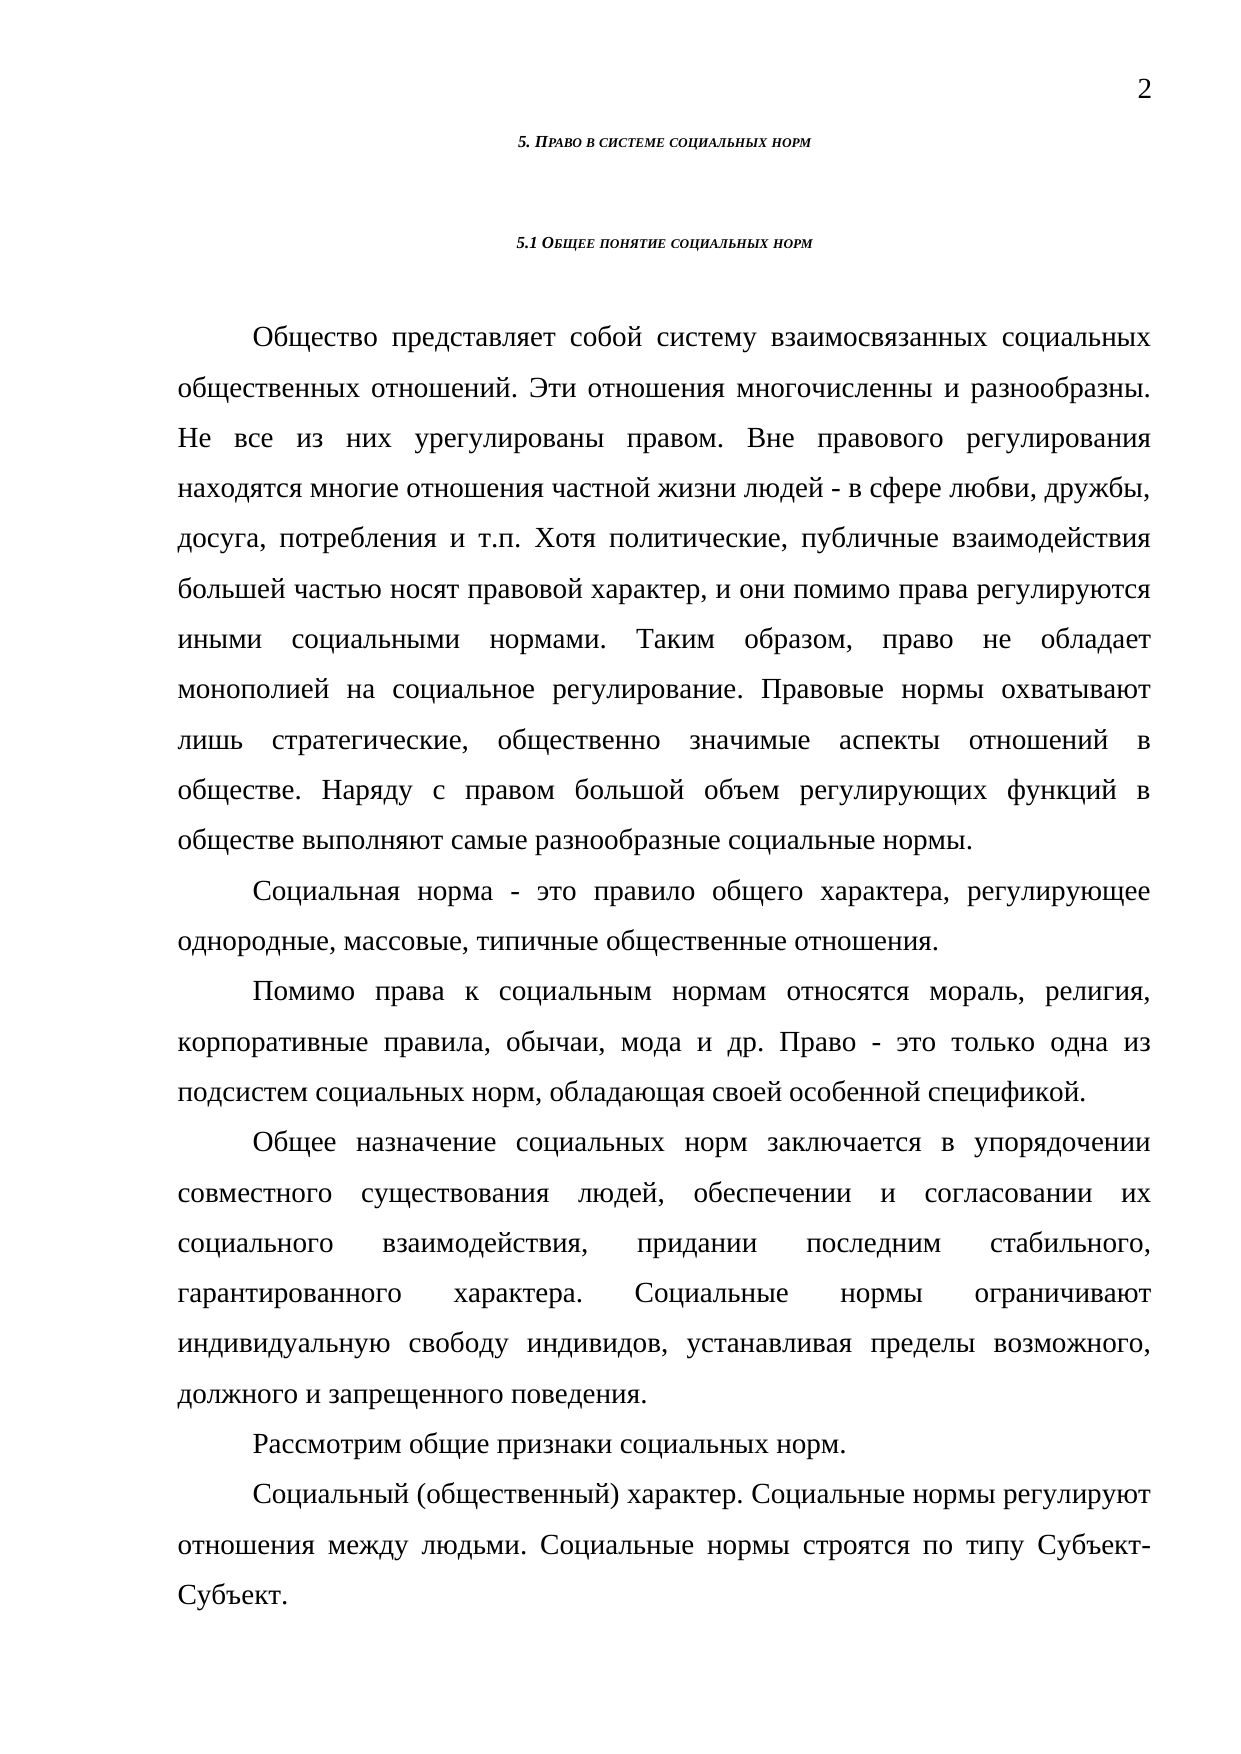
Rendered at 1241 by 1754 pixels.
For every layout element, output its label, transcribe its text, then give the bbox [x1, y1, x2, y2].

subtitle 5.1 Общее понятие социальных норм [177, 219, 1152, 252]
text Социальный (общественный) характер. Социальные нормы регулируют отношения между людьми. Социальные нормы строятся по типу Субъект-Субъект. [177, 1477, 1152, 1611]
text Социальная норма - это правило общего характера, регулирующее однородные, массовые, типичные общественные отношения. [177, 873, 1152, 957]
text Общее назначение социальных норм заключается в упорядочении совместного существования людей, обеспечении и согласовании их социального взаимодействия, придании последним стабильного, гарантированного характера. Социальные нормы ограничивают индивидуальную свободу индивидов, устанавливая пределы возможного, должного и запрещенного поведения. [177, 1124, 1152, 1409]
text Помимо права к социальным нормам относятся мораль, религия, корпоративные правила, обычаи, мода и др. Право - это только одна из подсистем социальных норм, обладающая своей особенной спецификой. [177, 973, 1152, 1108]
subtitle 5. Право в системе социальных норм [177, 118, 1152, 152]
text Общество представляет собой систему взаимосвязанных социальных общественных отношений. Эти отношения многочисленны и разнообразны. Не все из них урегулированы правом. Вне правового регулирования находятся многие отношения частной жизни людей - в сфере любви, дружбы, досуга, потребления и т.п. Хотя политические, публичные взаимодействия большей частью носят правовой характер, и они помимо права регулируются иными социальными нормами. Таким образом, право не обладает монополией на социальное регулирование. Правовые нормы охватывают лишь стратегические, общественно значимые аспекты отношений в обществе. Наряду с правом большой объем регулирующих функций в обществе выполняют самые разнообразные социальные нормы. [177, 319, 1152, 856]
text Рассмотрим общие признаки социальных норм. [177, 1426, 1152, 1460]
